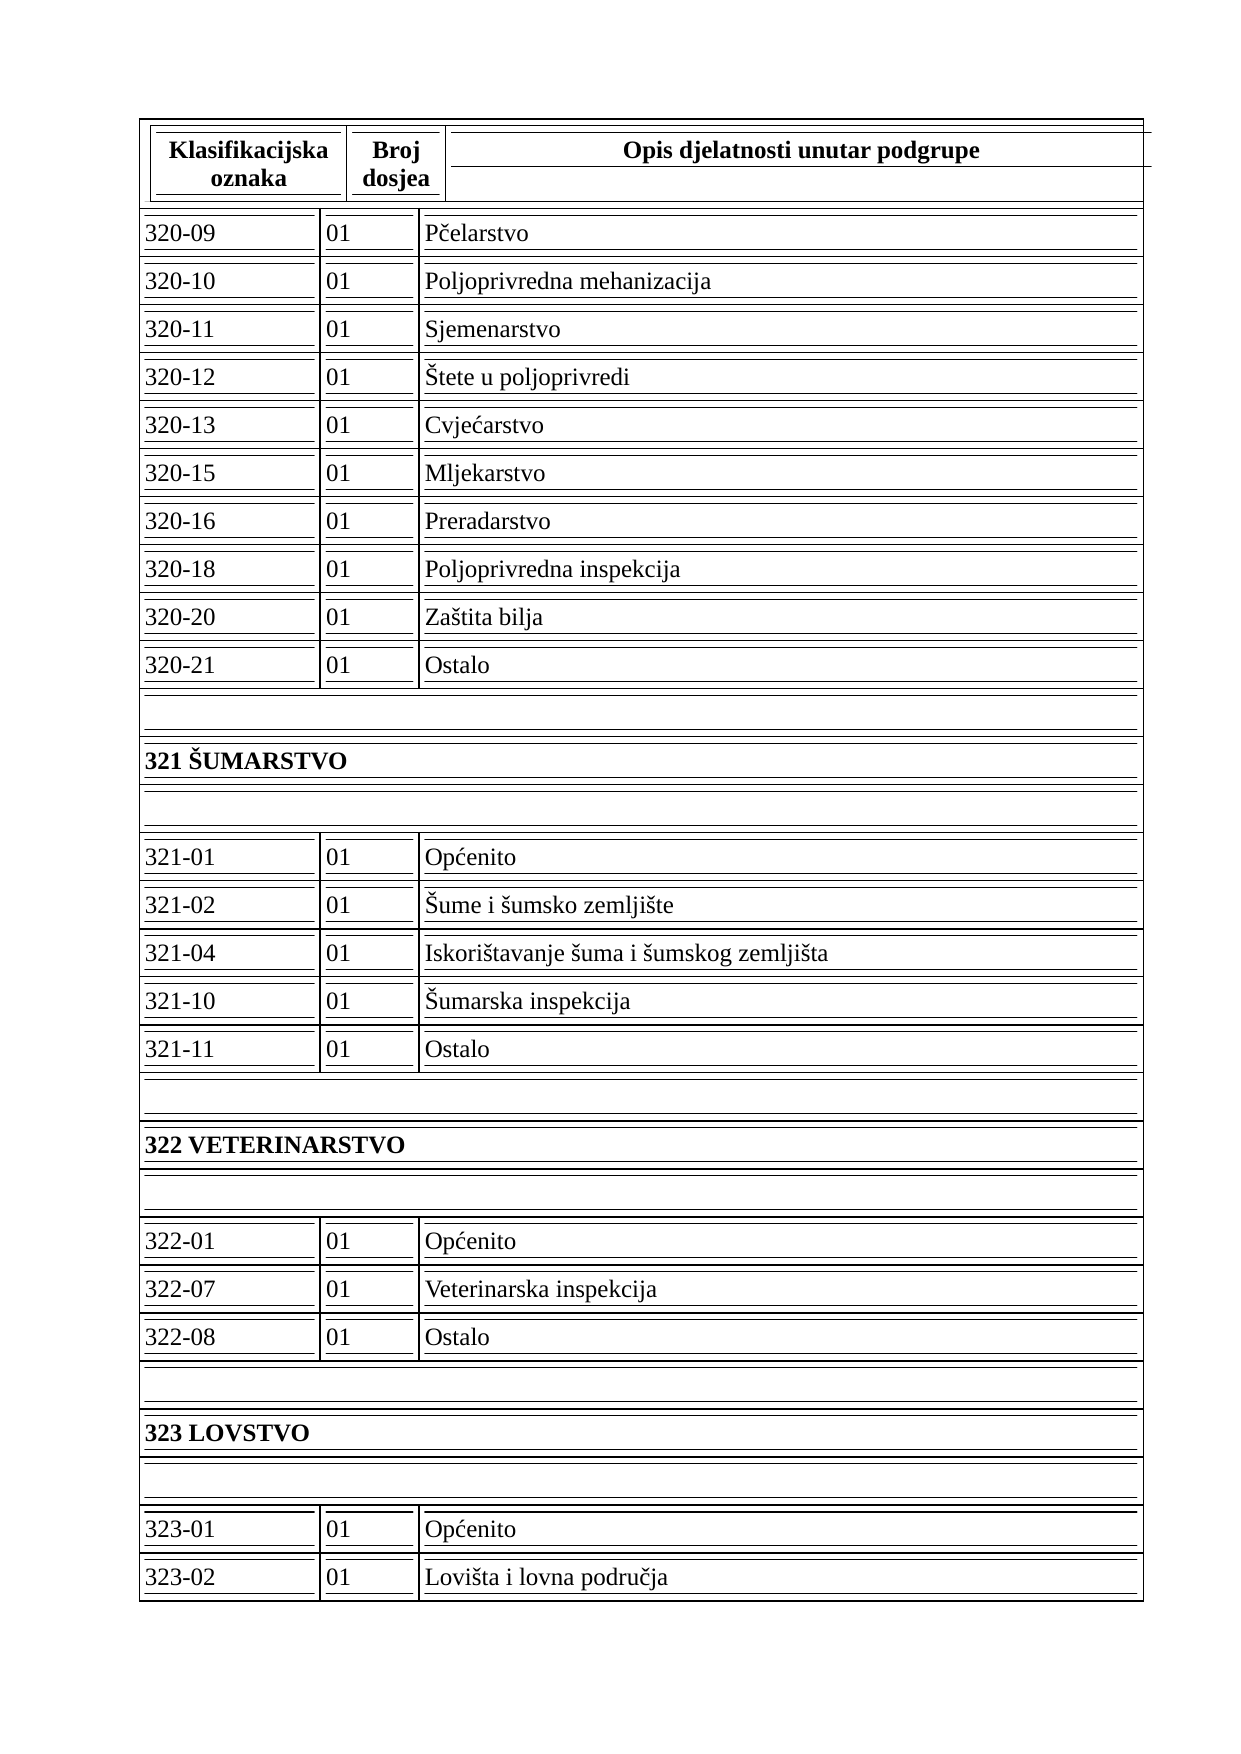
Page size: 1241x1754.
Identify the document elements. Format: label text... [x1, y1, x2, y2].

table_cell 320-11 [140, 305, 319, 352]
table_cell Preradarstvo [420, 497, 1143, 544]
table_cell 01 [321, 545, 418, 592]
table_cell Mljekarstvo [420, 449, 1143, 496]
table_cell Iskorištavanje šuma i šumskog zemljišta [420, 930, 1143, 976]
table_cell 01 [321, 449, 418, 496]
table_cell 01 [321, 977, 418, 1024]
table_cell 320-21 [140, 641, 319, 688]
table_cell 01 [321, 1218, 418, 1264]
table_cell 01 [321, 593, 418, 640]
table_cell 320-10 [140, 257, 319, 303]
table_cell Općenito [420, 1218, 1143, 1264]
table_cell 01 [321, 497, 418, 544]
table_cell Cvjećarstvo [420, 401, 1143, 448]
table_cell 01 [321, 305, 418, 352]
table_cell 01 [321, 401, 418, 448]
table_cell [140, 1073, 1143, 1120]
table_cell Štete u poljoprivredi [420, 353, 1143, 399]
table_cell 320-12 [140, 353, 319, 399]
table_cell [140, 1362, 1143, 1408]
table_cell 01 [321, 641, 418, 688]
table_cell 322-01 [140, 1218, 319, 1264]
table_cell 01 [321, 209, 418, 256]
table_cell Poljoprivredna mehanizacija [420, 257, 1143, 303]
table_cell 01 [321, 881, 418, 928]
table_cell Lovišta i lovna područja [420, 1554, 1143, 1600]
table_cell Ostalo [420, 1314, 1143, 1360]
table_cell 320-09 [140, 209, 319, 256]
table_cell 322 VETERINARSTVO [140, 1122, 1143, 1168]
table_cell Šume i šumsko zemljište [420, 881, 1143, 928]
table_cell 321-01 [140, 833, 319, 880]
table_cell Ostalo [420, 641, 1143, 688]
table_cell [140, 785, 1143, 832]
table_cell 322-07 [140, 1266, 319, 1312]
table_cell 323-02 [140, 1554, 319, 1600]
table_cell Pčelarstvo [420, 209, 1143, 256]
table_cell 01 [321, 1554, 418, 1600]
table_cell 321-11 [140, 1026, 319, 1072]
table_cell 321-04 [140, 930, 319, 976]
table_cell 322-08 [140, 1314, 319, 1360]
table_cell Zaštita bilja [420, 593, 1143, 640]
table_cell Ostalo [420, 1026, 1143, 1072]
table_cell 01 [321, 1506, 418, 1552]
table_cell 01 [321, 1026, 418, 1072]
table_cell 323 LOVSTVO [140, 1410, 1143, 1456]
table_cell [140, 1170, 1143, 1216]
table_cell 321-10 [140, 977, 319, 1024]
table_cell Općenito [420, 1506, 1143, 1552]
table_cell Poljoprivredna inspekcija [420, 545, 1143, 592]
table_cell 01 [321, 833, 418, 880]
table_cell 01 [321, 1266, 418, 1312]
table_cell 320-18 [140, 545, 319, 592]
table_cell 01 [321, 1314, 418, 1360]
table_cell 320-20 [140, 593, 319, 640]
table_cell [140, 1458, 1143, 1504]
table_cell Općenito [420, 833, 1143, 880]
table_cell [140, 689, 1143, 736]
table_cell 320-16 [140, 497, 319, 544]
table_cell 323-01 [140, 1506, 319, 1552]
table_cell 320-13 [140, 401, 319, 448]
table_cell 320-15 [140, 449, 319, 496]
table_cell 01 [321, 930, 418, 976]
table_cell 321 ŠUMARSTVO [140, 737, 1143, 784]
table_cell 01 [321, 257, 418, 303]
table_cell 321-02 [140, 881, 319, 928]
table_cell Šumarska inspekcija [420, 977, 1143, 1024]
table_cell [140, 120, 1143, 207]
table_cell Veterinarska inspekcija [420, 1266, 1143, 1312]
table_cell Sjemenarstvo [420, 305, 1143, 352]
table_cell 01 [321, 353, 418, 399]
